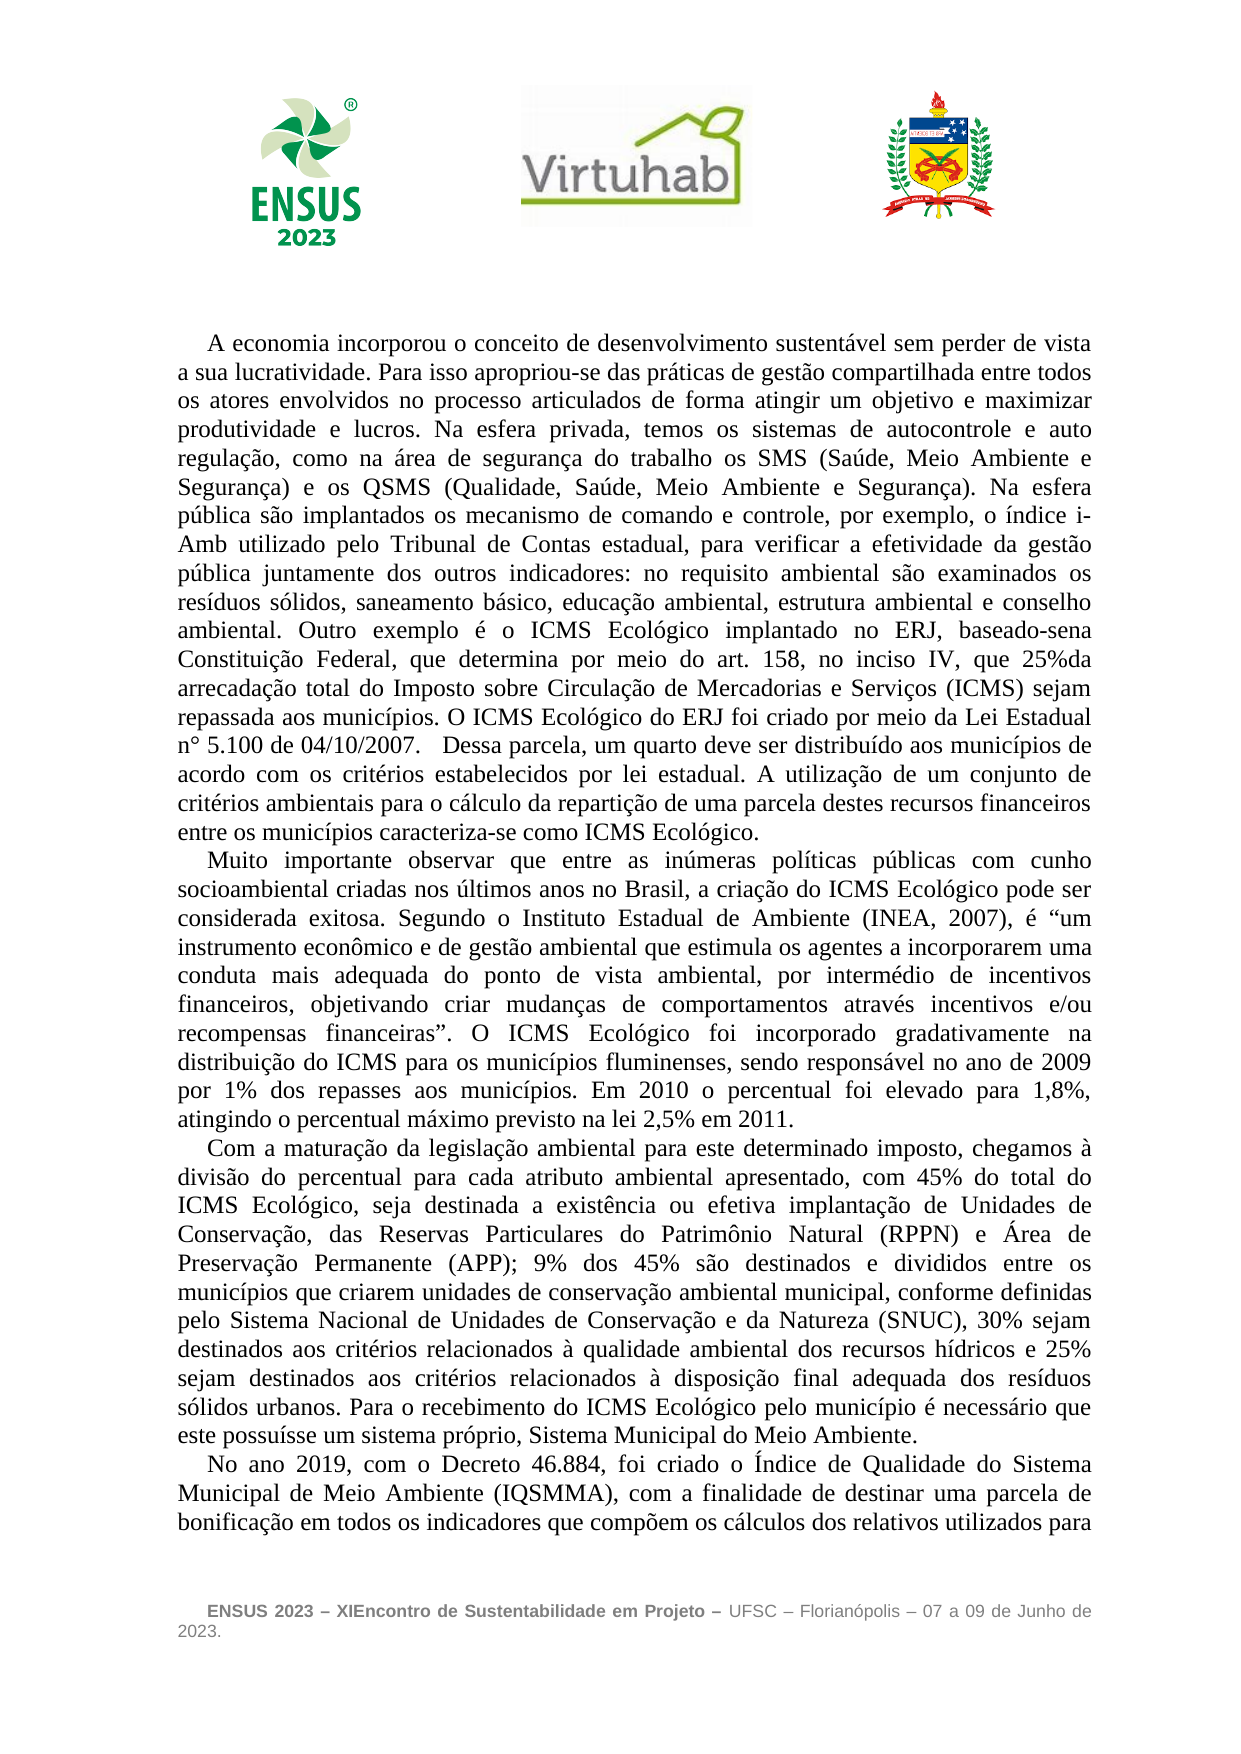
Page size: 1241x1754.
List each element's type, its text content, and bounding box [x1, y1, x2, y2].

picture [218, 85, 395, 262]
picture [521, 85, 753, 227]
list A economia incorporou o conceito de desenvolvimento sustentável sem perder de vista a sua lucratividade. Para isso apropriou-se das práticas de gestão compartilhada entre todos os atores envolvidos no processo articulados de forma atingir um objetivo e maximizar produtividade e lucros. Na esfera privada, temos os sistemas de autocontrole e auto regulação, como na área de segurança do trabalho os SMS (Saúde, Meio Ambiente e Segurança) e os QSMS (Qualidade, Saúde, Meio Ambiente e Segurança). Na esfera pública são implantados os mecanismo de comando e controle, por exemplo, o índice i-Amb utilizado pelo Tribunal de Contas estadual, para verificar a efetividade da gestão pública juntamente dos outros indicadores: no requisito ambiental são examinados os resíduos sólidos, saneamento básico, educação ambiental, estrutura ambiental e conselho ambiental. Outro exemplo é o ICMS Ecológico implantado no ERJ, baseado-sena Constituição Federal, que determina por meio do art. 158, no inciso IV, que 25%da arrecadação total do Imposto sobre Circulação de Mercadorias e Serviços (ICMS) sejam repassada aos municípios. O ICMS Ecológico do ERJ foi criado por meio da Lei Estadual n° 5.100 de 04/10/2007. Dessa parcela, um quarto deve ser distribuído aos municípios de acordo com os critérios estabelecidos por lei estadual. A utilização de um conjunto de critérios ambientais para o cálculo da repartição de uma parcela destes recursos financeiros entre os municípios caracteriza-se como ICMS Ecológico. [177, 328, 1092, 846]
list Com a maturação da legislação ambiental para este determinado imposto, chegamos à divisão do percentual para cada atributo ambiental apresentado, com 45% do total do ICMS Ecológico, seja destinada a existência ou efetiva implantação de Unidades de Conservação, das Reservas Particulares do Patrimônio Natural (RPPN) e Área de Preservação Permanente (APP); 9% dos 45% são destinados e divididos entre os municípios que criarem unidades de conservação ambiental municipal, conforme definidas pelo Sistema Nacional de Unidades de Conservação e da Natureza (SNUC), 30% sejam destinados aos critérios relacionados à qualidade ambiental dos recursos hídricos e 25% sejam destinados aos critérios relacionados à disposição final adequada dos resíduos sólidos urbanos. Para o recebimento do ICMS Ecológico pelo município é necessário que este possuísse um sistema próprio, Sistema Municipal do Meio Ambiente. [177, 1133, 1092, 1449]
list Muito importante observar que entre as inúmeras políticas públicas com cunho socioambiental criadas nos últimos anos no Brasil, a criação do ICMS Ecológico pode ser considerada exitosa. Segundo o Instituto Estadual de Ambiente (INEA, 2007), é “um instrumento econômico e de gestão ambiental que estimula os agentes a incorporarem uma conduta mais adequada do ponto de vista ambiental, por intermédio de incentivos financeiros, objetivando criar mudanças de comportamentos através incentivos e/ou recompensas financeiras”. O ICMS Ecológico foi incorporado gradativamente na distribuição do ICMS para os municípios fluminenses, sendo responsável no ano de 2009 por 1% dos repasses aos municípios. Em 2010 o percentual foi elevado para 1,8%, atingindo o percentual máximo previsto na lei 2,5% em 2011. [177, 846, 1092, 1133]
picture [875, 85, 1001, 259]
